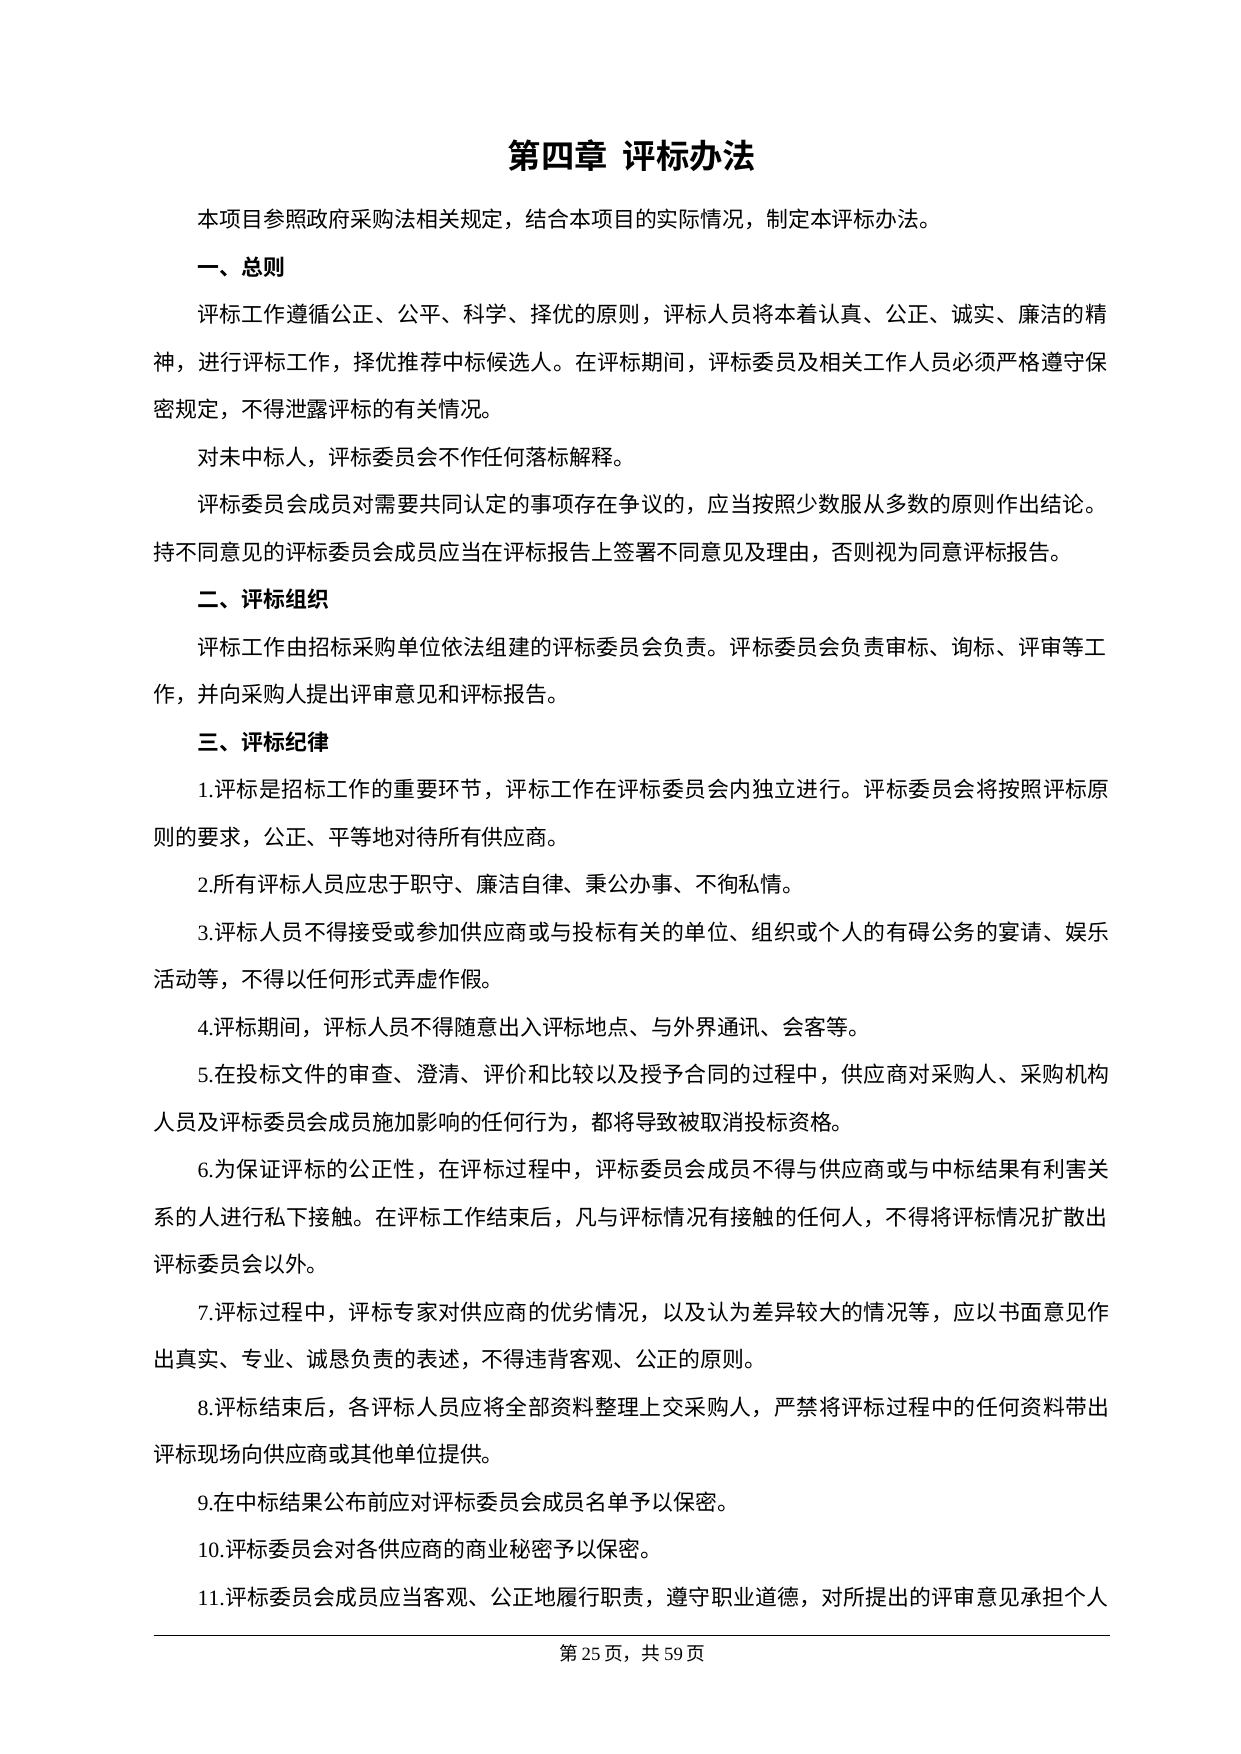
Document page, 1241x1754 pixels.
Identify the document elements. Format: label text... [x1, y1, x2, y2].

text 1.评标是招标工作的重要环节，评标工作在评标委员会内独立进行。评标委员会将按照评标原则的要求，公正、平等地对待所有供应商。 [153, 772, 1110, 851]
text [153, 1580, 1110, 1611]
text 评标工作由招标采购单位依法组建的评标委员会负责。评标委员会负责审标、询标、评审等工作，并向采购人提出评审意见和评标报告。 [153, 630, 1110, 709]
text 评标委员会成员对需要共同认定的事项存在争议的，应当按照少数服从多数的原则作出结论。持不同意见的评标委员会成员应当在评标报告上签署不同意见及理由，否则视为同意评标报告。 [153, 487, 1110, 566]
text 一、总则 [153, 250, 1110, 281]
text 本项目参照政府采购法相关规定，结合本项目的实际情况，制定本评标办法。 [153, 202, 1110, 234]
text 4.评标期间，评标人员不得随意出入评标地点、与外界通讯、会客等。 [153, 1010, 1110, 1041]
text 5.在投标文件的审查、澄清、评价和比较以及授予合同的过程中，供应商对采购人、采购机构人员及评标委员会成员施加影响的任何行为，都将导致被取消投标资格。 [153, 1057, 1110, 1136]
text 二、评标组织 [153, 582, 1110, 614]
text 3.评标人员不得接受或参加供应商或与投标有关的单位、组织或个人的有碍公务的宴请、娱乐活动等，不得以任何形式弄虚作假。 [153, 915, 1110, 994]
text 8.评标结束后，各评标人员应将全部资料整理上交采购人，严禁将评标过程中的任何资料带出评标现场向供应商或其他单位提供。 [153, 1390, 1110, 1469]
text 评标工作遵循公正、公平、科学、择优的原则，评标人员将本着认真、公正、诚实、廉洁的精神，进行评标工作，择优推荐中标候选人。在评标期间，评标委员及相关工作人员必须严格遵守保密规定，不得泄露评标的有关情况。 [153, 297, 1110, 424]
text 对未中标人，评标委员会不作任何落标解释。 [153, 440, 1110, 471]
text 7.评标过程中，评标专家对供应商的优劣情况，以及认为差异较大的情况等，应以书面意见作出真实、专业、诚恳负责的表述，不得违背客观、公正的原则。 [153, 1295, 1110, 1374]
text 10.评标委员会对各供应商的商业秘密予以保密。 [153, 1532, 1110, 1564]
subtitle 第四章 评标办法 [153, 130, 1110, 178]
text 三、评标纪律 [153, 725, 1110, 756]
text 2.所有评标人员应忠于职守、廉洁自律、秉公办事、不徇私情。 [153, 867, 1110, 899]
text 9.在中标结果公布前应对评标委员会成员名单予以保密。 [153, 1485, 1110, 1516]
text 6.为保证评标的公正性，在评标过程中，评标委员会成员不得与供应商或与中标结果有利害关系的人进行私下接触。在评标工作结束后，凡与评标情况有接触的任何人，不得将评标情况扩散出评标委员会以外。 [153, 1152, 1110, 1279]
